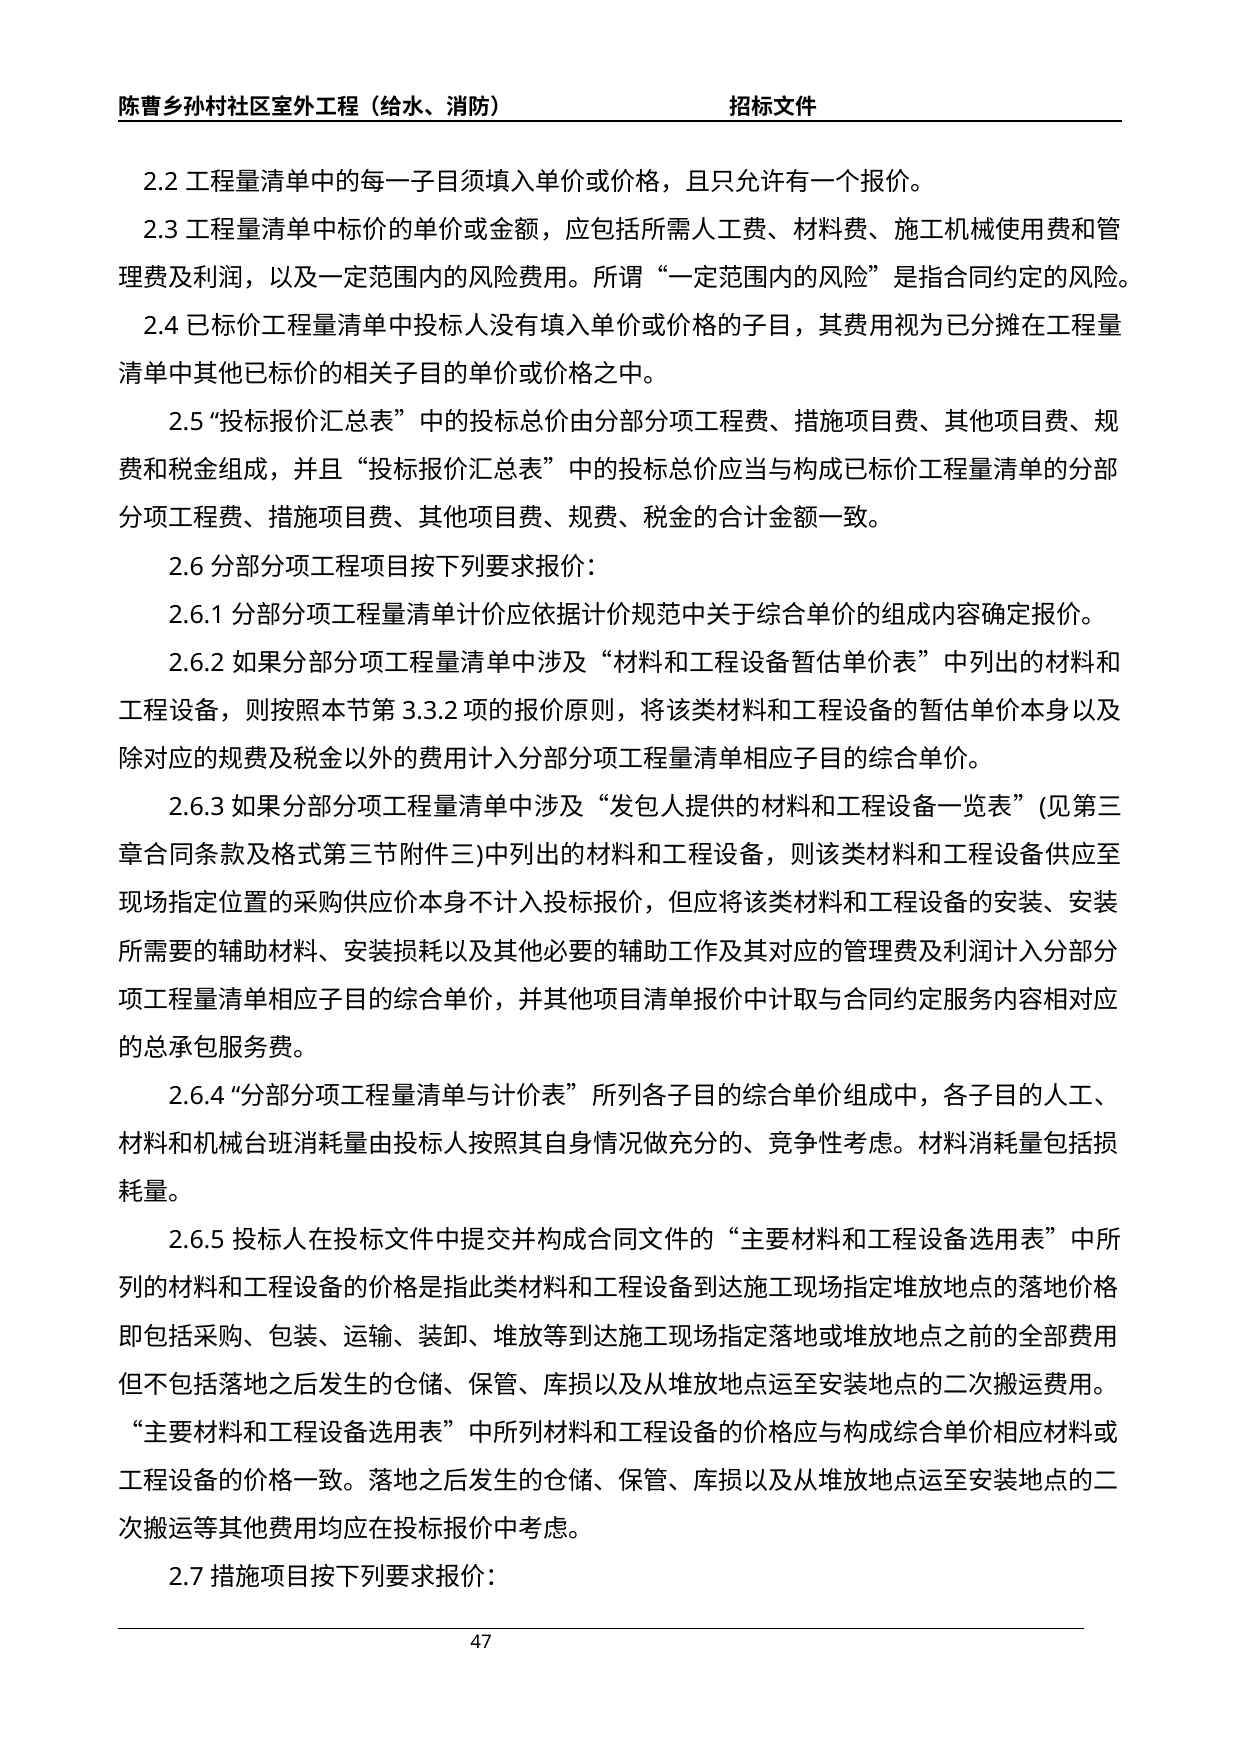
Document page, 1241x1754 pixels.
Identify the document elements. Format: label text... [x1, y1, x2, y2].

text 2.6.4 “分部分项工程量清单与计价表”所列各子目的综合单价组成中，各子目的人工、材料和机械台班消耗量由投标人按照其自身情况做充分的、竞争性考虑。材料消耗量包括损耗量。 [118, 1069, 1122, 1214]
text 2.6.1 分部分项工程量清单计价应依据计价规范中关于综合单价的组成内容确定报价。 [118, 588, 1122, 636]
text 2.5 “投标报价汇总表”中的投标总价由分部分项工程费、措施项目费、其他项目费、规费和税金组成，并且“投标报价汇总表”中的投标总价应当与构成已标价工程量清单的分部分项工程费、措施项目费、其他项目费、规费、税金的合计金额一致。 [118, 396, 1122, 540]
text 2.7 措施项目按下列要求报价： [118, 1551, 1122, 1599]
text 2.6.3 如果分部分项工程量清单中涉及“发包人提供的材料和工程设备一览表”(见第三章合同条款及格式第三节附件三)中列出的材料和工程设备，则该类材料和工程设备供应至现场指定位置的采购供应价本身不计入投标报价，但应将该类材料和工程设备的安装、安装所需要的辅助材料、安装损耗以及其他必要的辅助工作及其对应的管理费及利润计入分部分项工程量清单相应子目的综合单价，并其他项目清单报价中计取与合同约定服务内容相对应的总承包服务费。 [118, 781, 1122, 1069]
text 2.3 工程量清单中标价的单价或金额，应包括所需人工费、材料费、施工机械使用费和管理费及利润，以及一定范围内的风险费用。所谓“一定范围内的风险”是指合同约定的风险。 [118, 203, 1122, 299]
text 2.6 分部分项工程项目按下列要求报价： [118, 540, 1122, 588]
text 2.4 已标价工程量清单中投标人没有填入单价或价格的子目，其费用视为已分摊在工程量清单中其他已标价的相关子目的单价或价格之中。 [118, 299, 1122, 396]
text 2.2 工程量清单中的每一子目须填入单价或价格，且只允许有一个报价。 [118, 155, 1122, 203]
text 2.6.2 如果分部分项工程量清单中涉及“材料和工程设备暂估单价表”中列出的材料和工程设备，则按照本节第3.3.2项的报价原则，将该类材料和工程设备的暂估单价本身以及除对应的规费及税金以外的费用计入分部分项工程量清单相应子目的综合单价。 [118, 636, 1122, 781]
text 2.6.5 投标人在投标文件中提交并构成合同文件的“主要材料和工程设备选用表”中所列的材料和工程设备的价格是指此类材料和工程设备到达施工现场指定堆放地点的落地价格，即包括采购、包装、运输、装卸、堆放等到达施工现场指定落地或堆放地点之前的全部费用，但不包括落地之后发生的仓储、保管、库损以及从堆放地点运至安装地点的二次搬运费用。“主要材料和工程设备选用表”中所列材料和工程设备的价格应与构成综合单价相应材料或工程设备的价格一致。落地之后发生的仓储、保管、库损以及从堆放地点运至安装地点的二次搬运等其他费用均应在投标报价中考虑。 [118, 1214, 1122, 1551]
